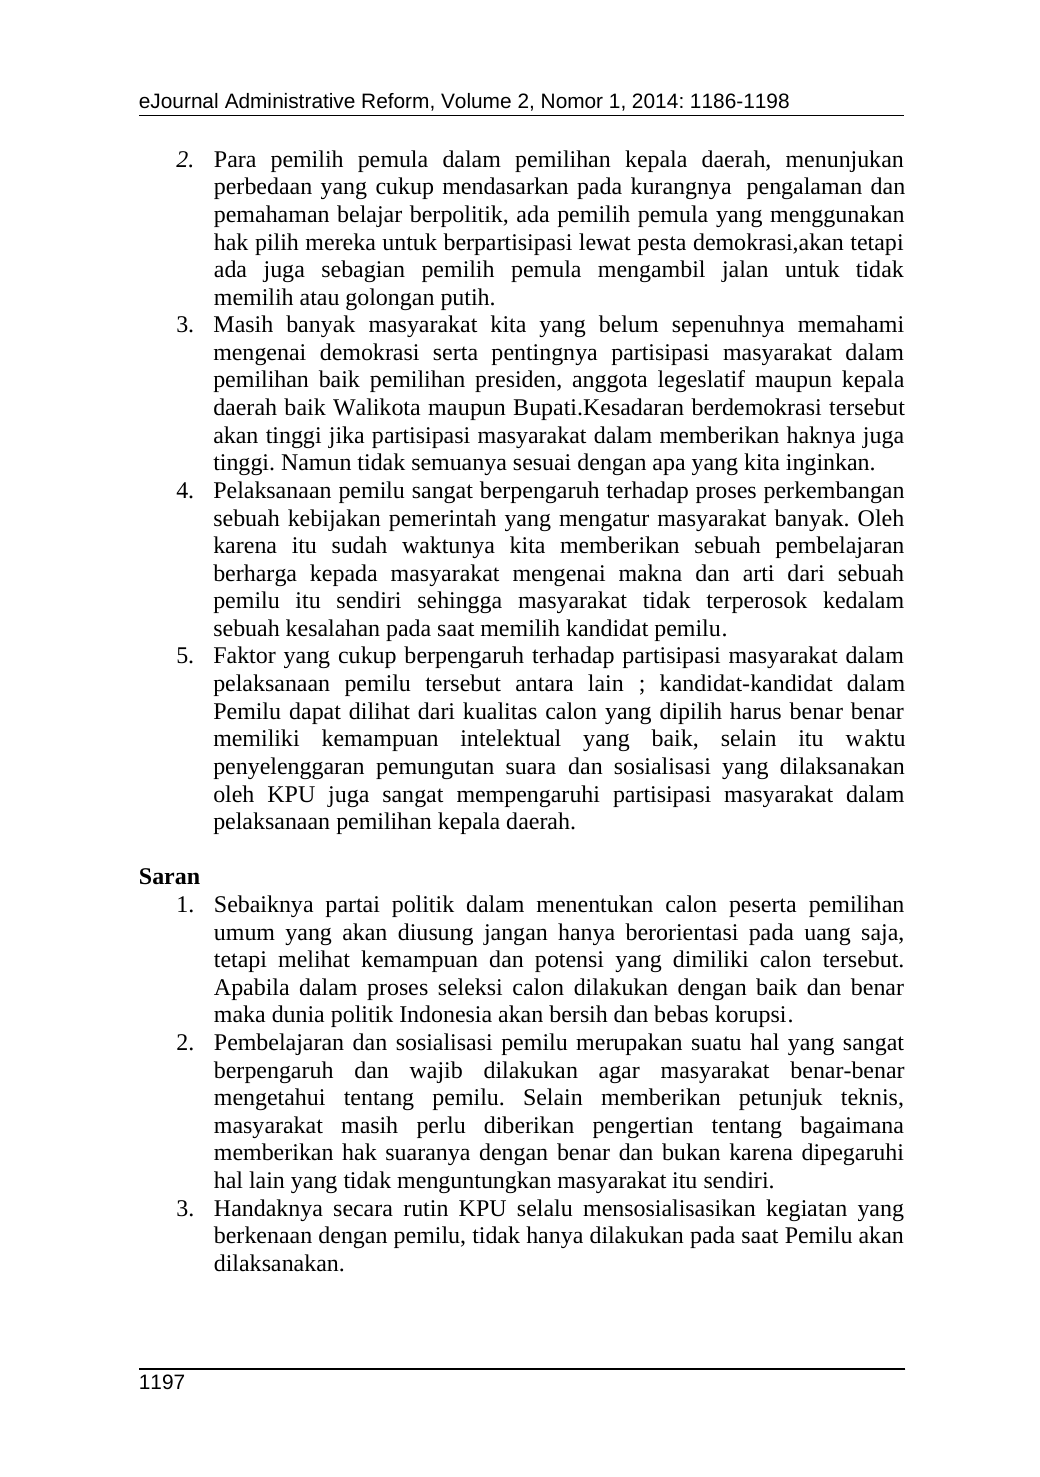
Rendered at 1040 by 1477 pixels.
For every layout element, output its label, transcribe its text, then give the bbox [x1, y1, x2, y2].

list Faktor yang cukup berpengaruh terhadap partisipasi masyarakat dalam pelaksanaan pemilu tersebut antara lain ; kandidat-kandidat dalam Pemilu dapat dilihat dari kualitas calon yang dipilih harus benar benar memiliki kemampuan intelektual yang baik, selain itu waktu penyelenggaran pemungutan suara dan sosialisasi yang dilaksanakan oleh KPU juga sangat mempengaruhi partisipasi masyarakat dalam pelaksanaan pemilihan kepala daerah. [176, 642, 905, 835]
list Sebaiknya partai politik dalam menentukan calon peserta pemilihan umum yang akan diusung jangan hanya berorientasi pada uang saja, tetapi melihat kemampuan dan potensi yang dimiliki calon tersebut. Apabila dalam proses seleksi calon dilakukan dengan baik dan benar maka dunia politik Indonesia akan bersih dan bebas korupsi. [176, 890, 905, 1028]
list Pembelajaran dan sosialisasi pemilu merupakan suatu hal yang sangat berpengaruh dan wajib dilakukan agar masyarakat benar-benar mengetahui tentang pemilu. Selain memberikan petunjuk teknis, masyarakat masih perlu diberikan pengertian tentang bagaimana memberikan hak suaranya dengan benar dan bukan karena dipegaruhi hal lain yang tidak menguntungkan masyarakat itu sendiri. [176, 1028, 905, 1194]
text Saran [139, 862, 905, 890]
list Para pemilih pemula dalam pemilihan kepala daerah, menunjukan perbedaan yang cukup mendasarkan pada kurangnya pengalaman dan pemahaman belajar berpolitik, ada pemilih pemula yang menggunakan hak pilih mereka untuk berpartisipasi lewat pesta demokrasi,akan tetapi ada juga sebagian pemilih pemula mengambil jalan untuk tidak memilih atau golongan putih. [176, 145, 905, 310]
list Masih banyak masyarakat kita yang belum sepenuhnya memahami mengenai demokrasi serta pentingnya partisipasi masyarakat dalam pemilihan baik pemilihan presiden, anggota legeslatif maupun kepala daerah baik Walikota maupun Bupati.Kesadaran berdemokrasi tersebut akan tinggi jika partisipasi masyarakat dalam memberikan haknya juga tinggi. Namun tidak semuanya sesuai dengan apa yang kita inginkan. [176, 310, 905, 476]
list Pelaksanaan pemilu sangat berpengaruh terhadap proses perkembangan sebuah kebijakan pemerintah yang mengatur masyarakat banyak. Oleh karena itu sudah waktunya kita memberikan sebuah pembelajaran berharga kepada masyarakat mengenai makna dan arti dari sebuah pemilu itu sendiri sehingga masyarakat tidak terperosok kedalam sebuah kesalahan pada saat memilih kandidat pemilu. [176, 476, 905, 642]
list Handaknya secara rutin KPU selalu mensosialisasikan kegiatan yang berkenaan dengan pemilu, tidak hanya dilakukan pada saat Pemilu akan dilaksanakan. [176, 1194, 905, 1276]
